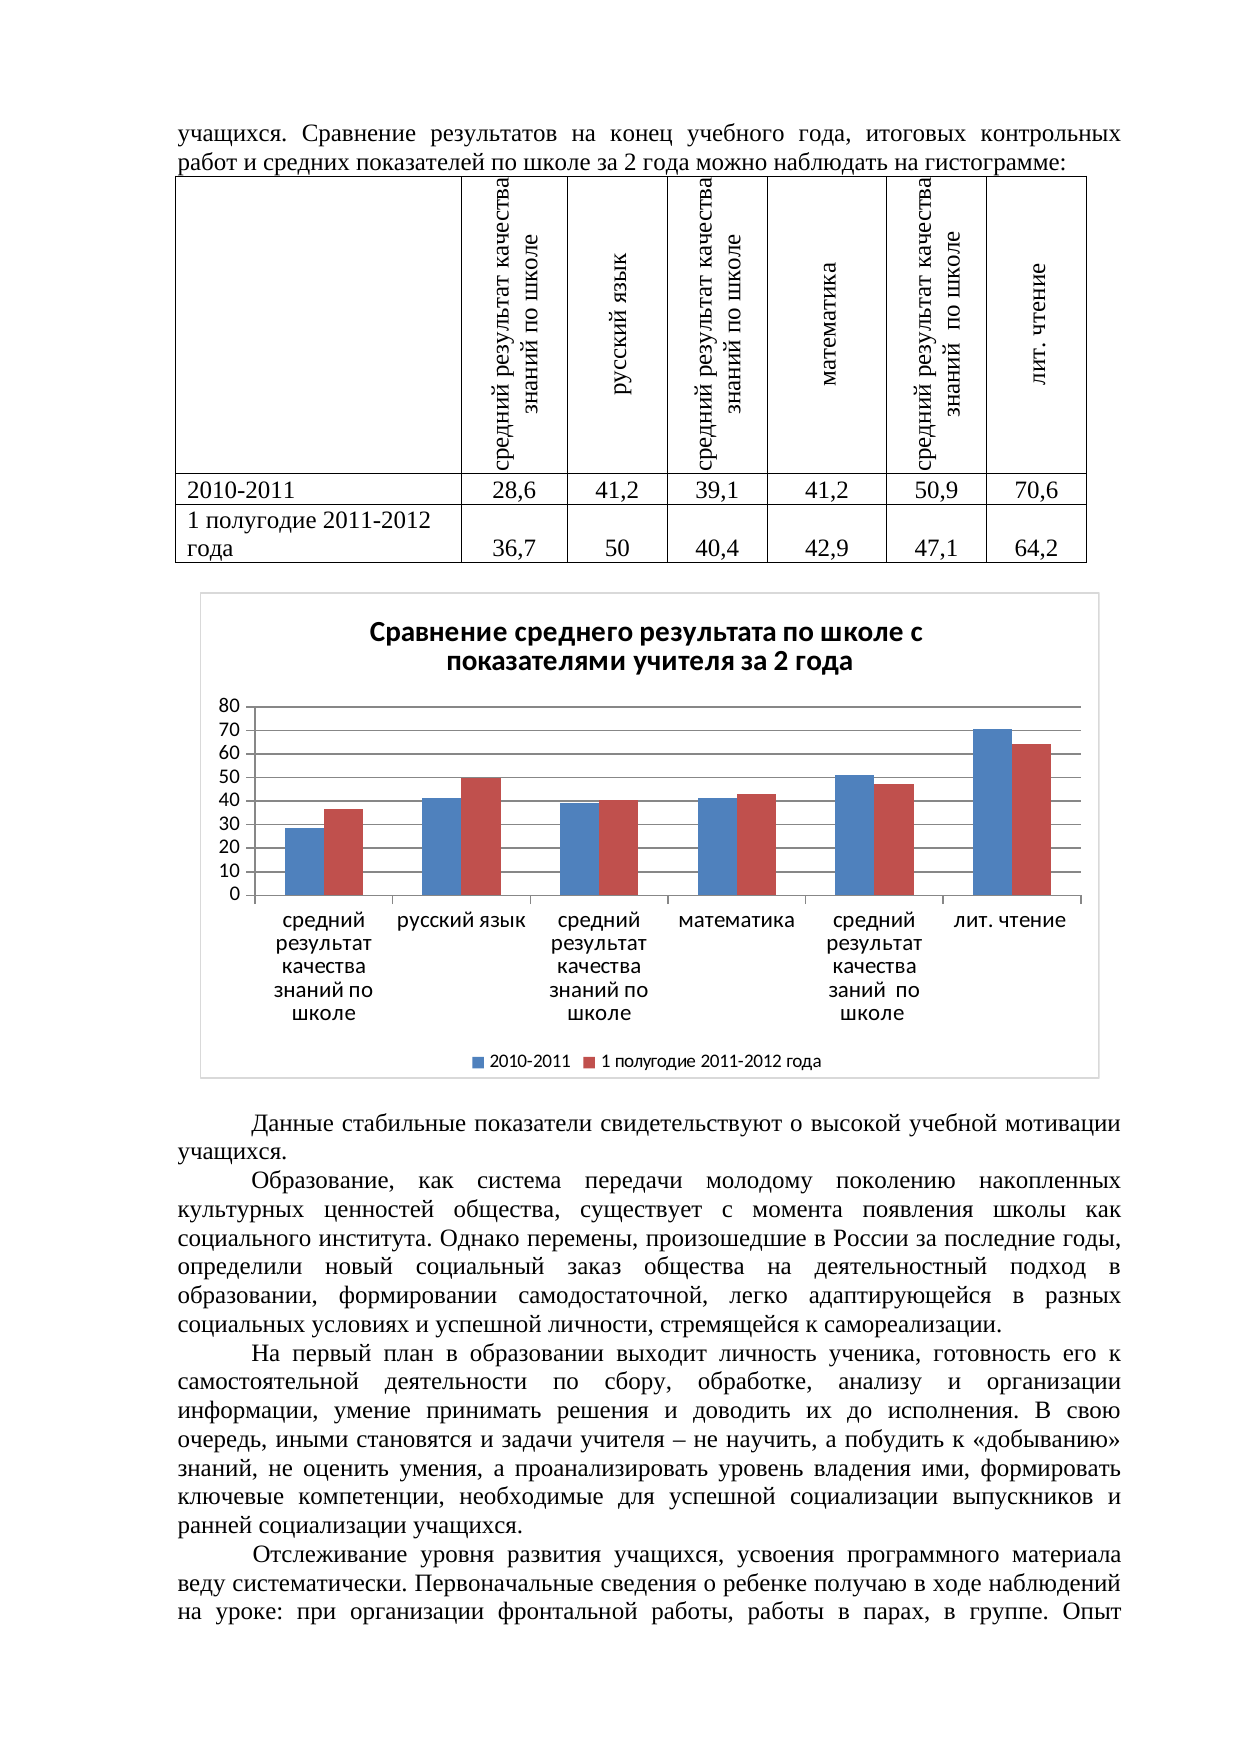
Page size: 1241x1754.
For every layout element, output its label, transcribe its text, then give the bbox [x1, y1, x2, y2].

table_cell 64,2 [987, 505, 1086, 562]
table_cell 1 полугодие 2011-2012 года [176, 505, 461, 562]
table_cell 70,6 [987, 474, 1086, 504]
table_cell 50,9 [887, 474, 986, 504]
table_cell 36,7 [462, 505, 567, 562]
text Данные стабильные показатели свидетельствуют о высокой учебной мотивации учащихся. [177, 1108, 1122, 1165]
text Образование, как система передачи молодому поколению накопленных культурных ценностей общества, существует с момента появления школы как социального института. Однако перемены, произошедшие в России за последние годы, определили новый социальный заказ общества на деятельностный подход в образовании, формировании самодостаточной, легко адаптирующейся в разных социальных условиях и успешной личности, стремящейся к самореализации. [177, 1165, 1122, 1338]
table_header [176, 177, 461, 472]
table_header средний результат качества знаний по школе [668, 177, 767, 472]
text На первый план в образовании выходит личность ученика, готовность его к самостоятельной деятельности по сбору, обработке, анализу и организации информации, умение принимать решения и доводить их до исполнения. В свою очередь, иными становятся и задачи учителя – не научить, а побудить к «добыванию» знаний, не оценить умения, а проанализировать уровень владения ими, формировать ключевые компетенции, необходимые для успешной социализации выпускников и ранней социализации учащихся. [177, 1338, 1122, 1539]
table_header математика [768, 177, 886, 472]
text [177, 1539, 1122, 1625]
table_cell 39,1 [668, 474, 767, 504]
table_cell 42,9 [768, 505, 886, 562]
table_cell 50 [568, 505, 667, 562]
table_cell 41,2 [568, 474, 667, 504]
table_cell 2010-2011 [176, 474, 461, 504]
table_header лит. чтение [987, 177, 1086, 472]
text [177, 118, 1122, 176]
table_header средний результат качества знаний по школе [462, 177, 567, 472]
table_cell 41,2 [768, 474, 886, 504]
table_cell 40,4 [668, 505, 767, 562]
table_header средний результат качества знаний по школе [887, 177, 986, 472]
table_header русский язык [568, 177, 667, 472]
table_cell 47,1 [887, 505, 986, 562]
table_cell 28,6 [462, 474, 567, 504]
